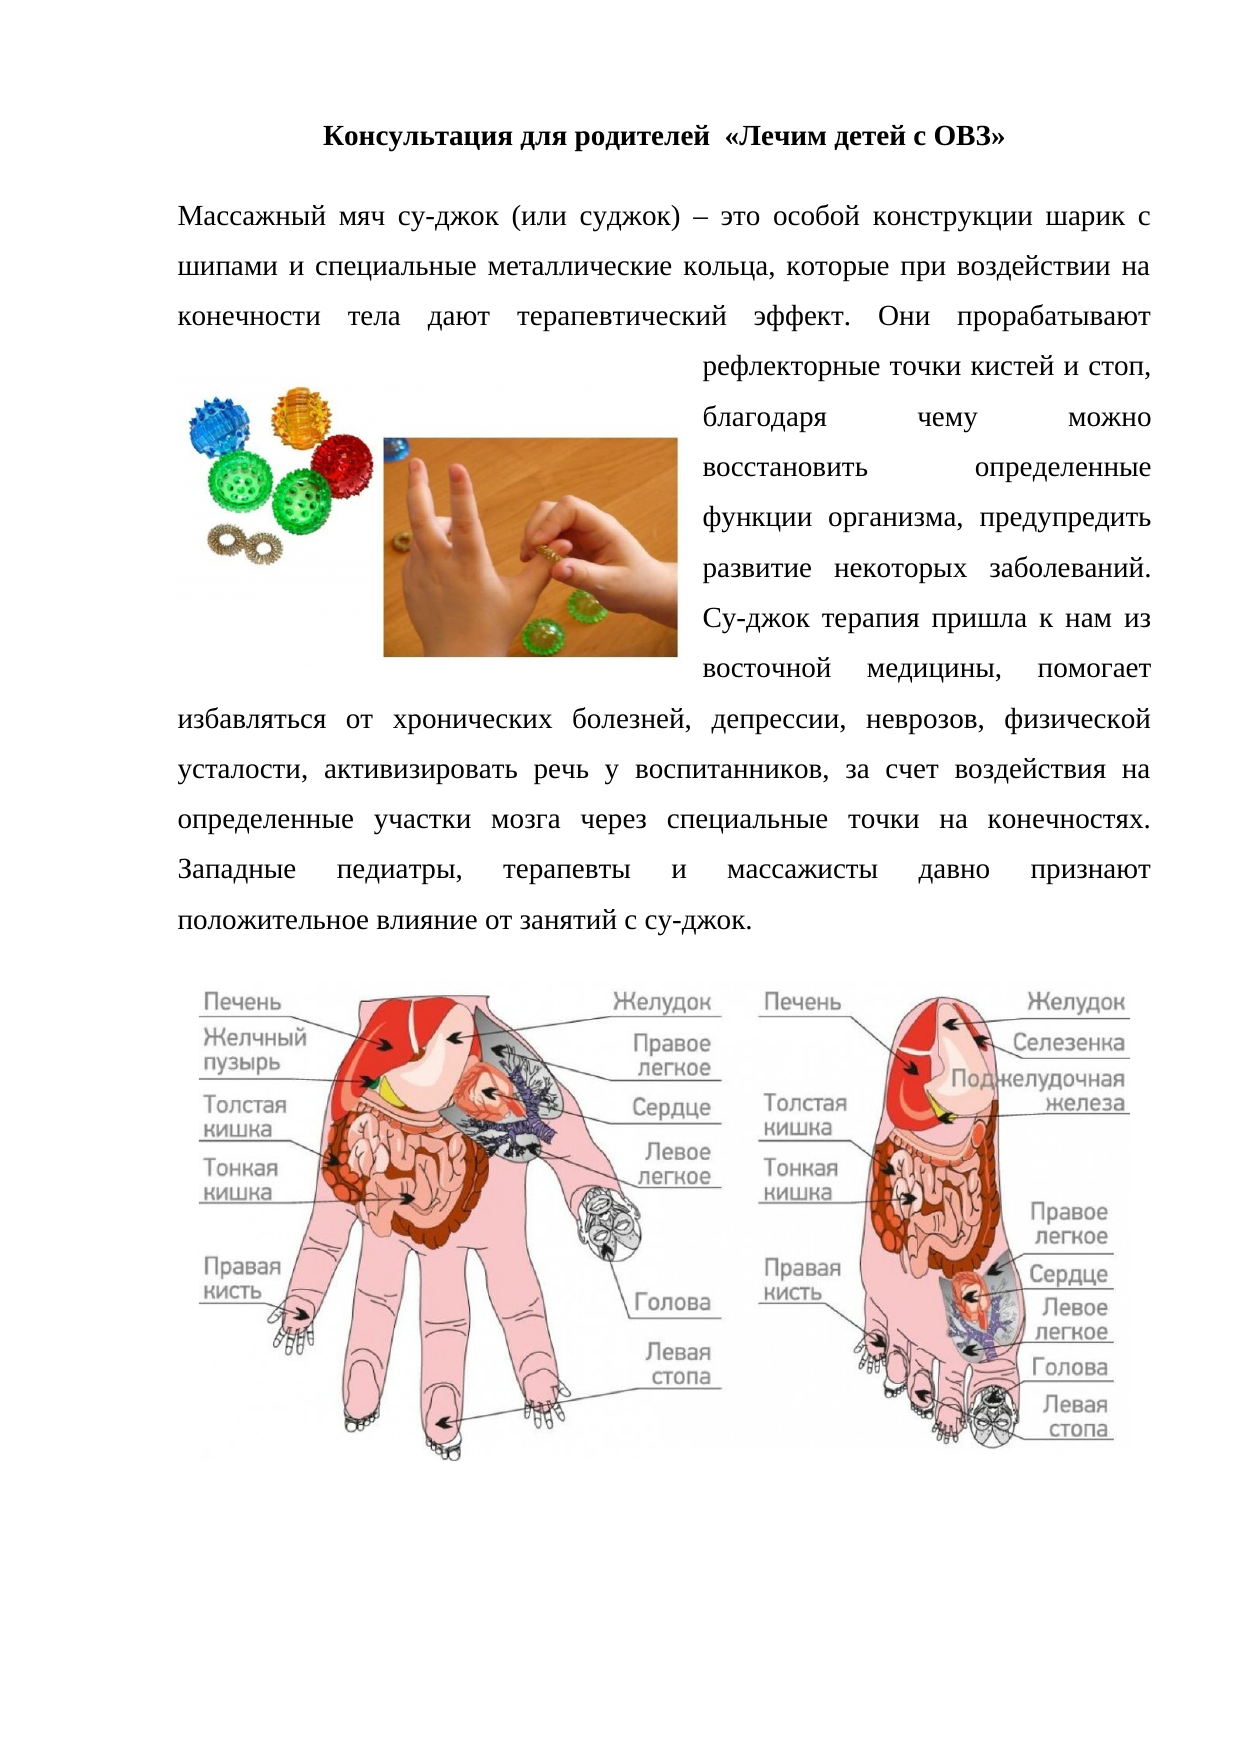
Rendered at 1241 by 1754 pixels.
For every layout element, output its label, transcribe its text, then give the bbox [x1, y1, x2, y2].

text Консультация для родителей «Лечим детей с ОВЗ» [177, 118, 1152, 152]
picture [177, 369, 684, 668]
picture [198, 981, 1130, 1461]
text Массажный мяч су-джок (или суджок) – это особой конструкции шарик с шипами и специальные металлические кольца, которые при воздействии на конечности тела дают терапевтический эффект. Они прорабатывают рефлекторные точки кистей и стоп, благодаря чему можно восстановить определенные функции организма, предупредить развитие некоторых заболеваний. Су-джок терапия пришла к нам из восточной медицины, помогает избавляться от хронических болезней, депрессии, неврозов, физической усталости, активизировать речь у воспитанников, за счет воздействия на определенные участки мозга через специальные точки на конечностях. Западные педиатры, терапевты и массажисты давно признают положительное влияние от занятий с су-джок. [177, 198, 1152, 936]
